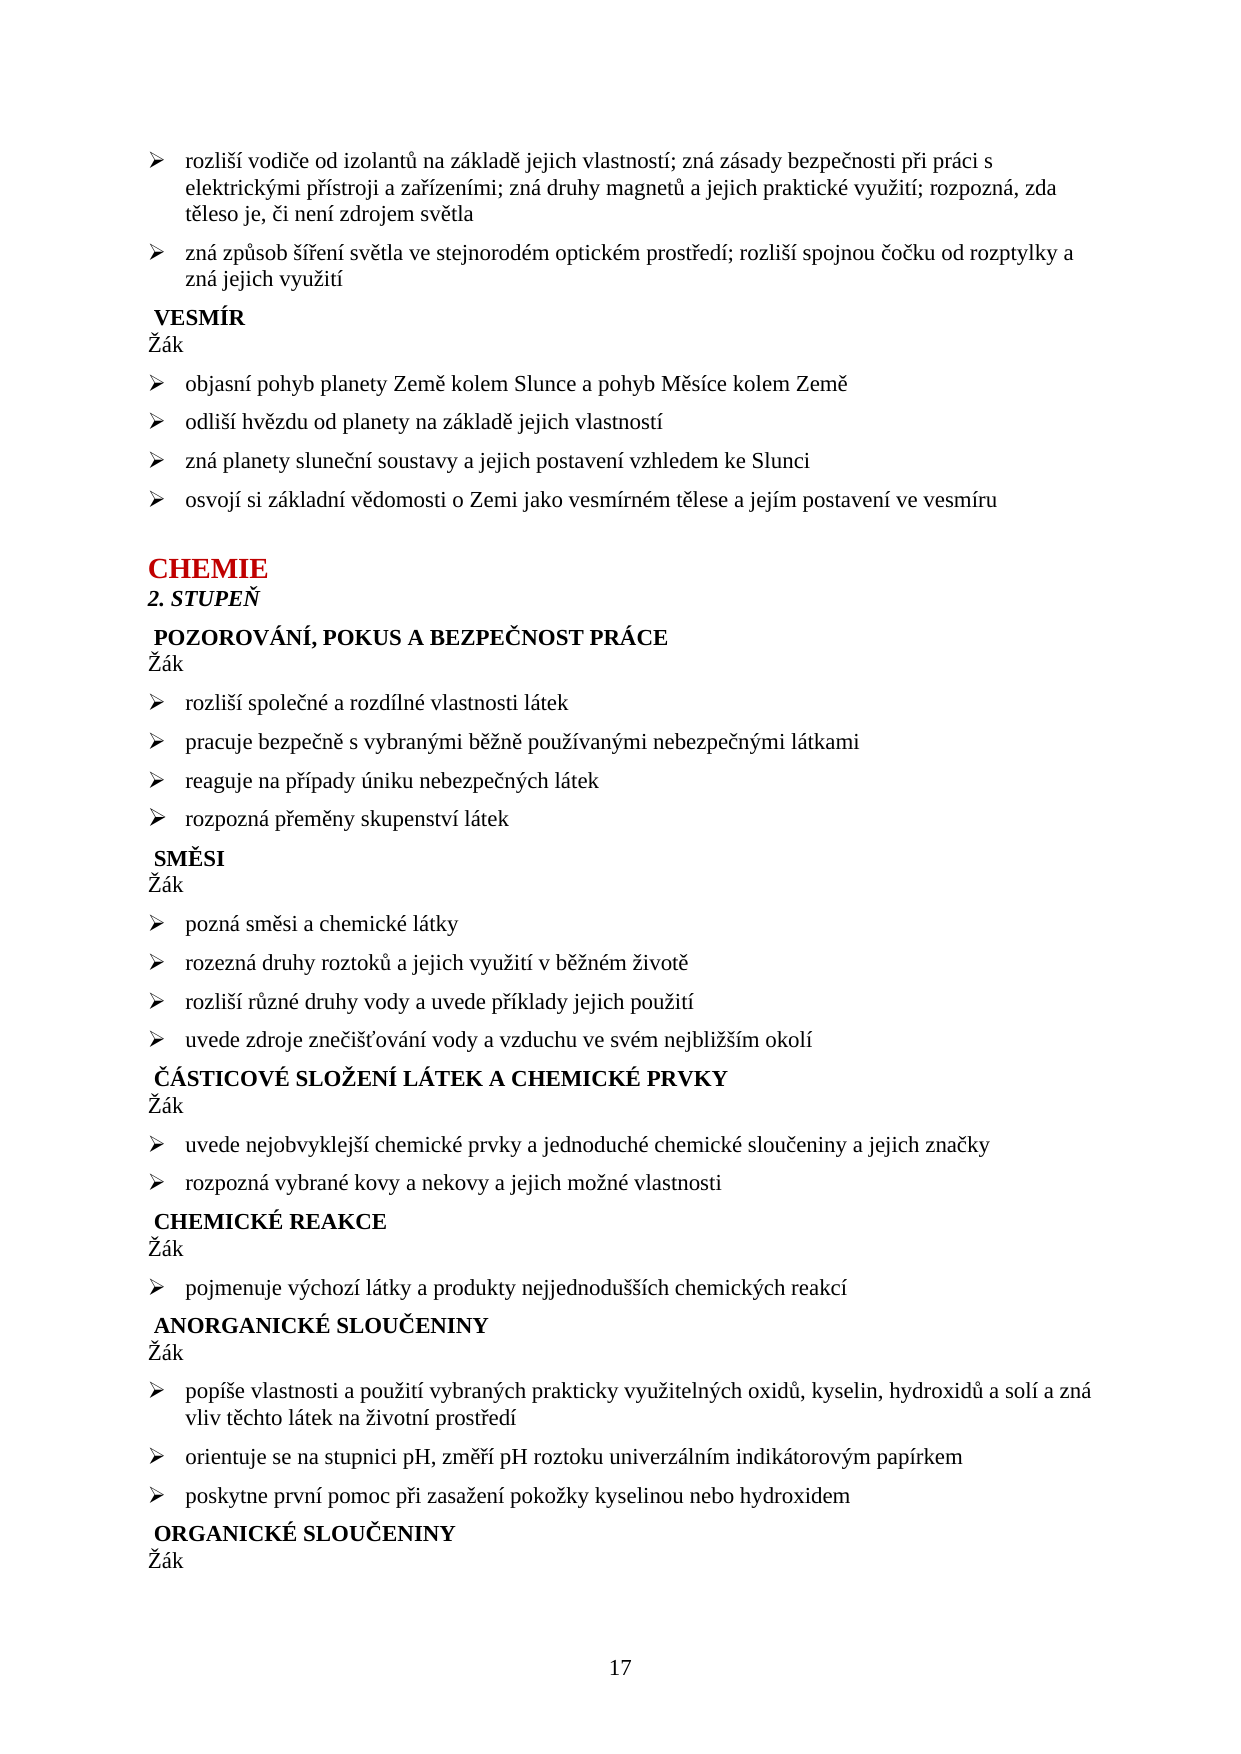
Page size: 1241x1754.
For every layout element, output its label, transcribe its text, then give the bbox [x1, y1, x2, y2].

list uvede zdroje znečišťování vody a vzduchu ve svém nejbližším okolí [148, 1027, 1093, 1053]
text SMĚSI [153, 845, 1093, 871]
text ČÁSTICOVÉ SLOŽENÍ LÁTEK A CHEMICKÉ PRVKY [153, 1065, 1093, 1092]
list reaguje na případy úniku nebezpečných látek [148, 767, 1093, 793]
text POZOROVÁNÍ, POKUS A BEZPEČNOST PRÁCE [153, 624, 1093, 650]
list orientuje se na stupnici pH, změří pH roztoku univerzálním indikátorovým papírkem [148, 1443, 1093, 1469]
text ANORGANICKÉ SLOUČENINY [153, 1312, 1093, 1339]
list popíše vlastnosti a použití vybraných prakticky využitelných oxidů, kyselin, hydroxidů a solí a zná vliv těchto látek na životní prostředí [148, 1378, 1093, 1430]
list rozpozná vybrané kovy a nekovy a jejich možné vlastnosti [148, 1169, 1093, 1196]
list zná způsob šíření světla ve stejnorodém optickém prostředí; rozliší spojnou čočku od rozptylky a zná jejich využití [148, 239, 1093, 292]
text 2. STUPEŇ [148, 585, 1093, 611]
list poskytne první pomoc při zasažení pokožky kyselinou nebo hydroxidem [148, 1482, 1093, 1508]
list uvede nejobvyklejší chemické prvky a jednoduché chemické sloučeniny a jejich značky [148, 1131, 1093, 1157]
text CHEMIE [148, 551, 1093, 585]
list pozná směsi a chemické látky [148, 910, 1093, 936]
text ORGANICKÉ SLOUČENINY [153, 1521, 1093, 1547]
text Žák [148, 1235, 1093, 1261]
list rozliší společné a rozdílné vlastnosti látek [148, 689, 1093, 715]
text Žák [148, 650, 1093, 676]
list rozezná druhy roztoků a jejich využití v běžném životě [148, 949, 1093, 975]
list rozliší vodiče od izolantů na základě jejich vlastností; zná zásady bezpečnosti při práci s elektrickými přístroji a zařízeními; zná druhy magnetů a jejich praktické využití; rozpozná, zda těleso je, či není zdrojem světla [148, 148, 1093, 227]
list pracuje bezpečně s vybranými běžně používanými nebezpečnými látkami [148, 728, 1093, 754]
list rozpozná přeměny skupenství látek [148, 806, 1093, 832]
list rozliší různé druhy vody a uvede příklady jejich použití [148, 988, 1093, 1014]
list objasní pohyb planety Země kolem Slunce a pohyb Měsíce kolem Země [148, 369, 1093, 396]
list zná planety sluneční soustavy a jejich postavení vzhledem ke Slunci [148, 447, 1093, 474]
list odliší hvězdu od planety na základě jejich vlastností [148, 408, 1093, 435]
list osvojí si základní vědomosti o Zemi jako vesmírném tělese a jejím postavení ve vesmíru [148, 486, 1093, 512]
text VESMÍR [153, 304, 1093, 331]
text Žák [148, 1547, 1093, 1573]
text Žák [148, 1092, 1093, 1118]
text CHEMICKÉ REAKCE [153, 1208, 1093, 1235]
list pojmenuje výchozí látky a produkty nejjednodušších chemických reakcí [148, 1273, 1093, 1300]
text Žák [148, 331, 1093, 357]
text Žák [148, 1339, 1093, 1365]
text Žák [148, 871, 1093, 897]
